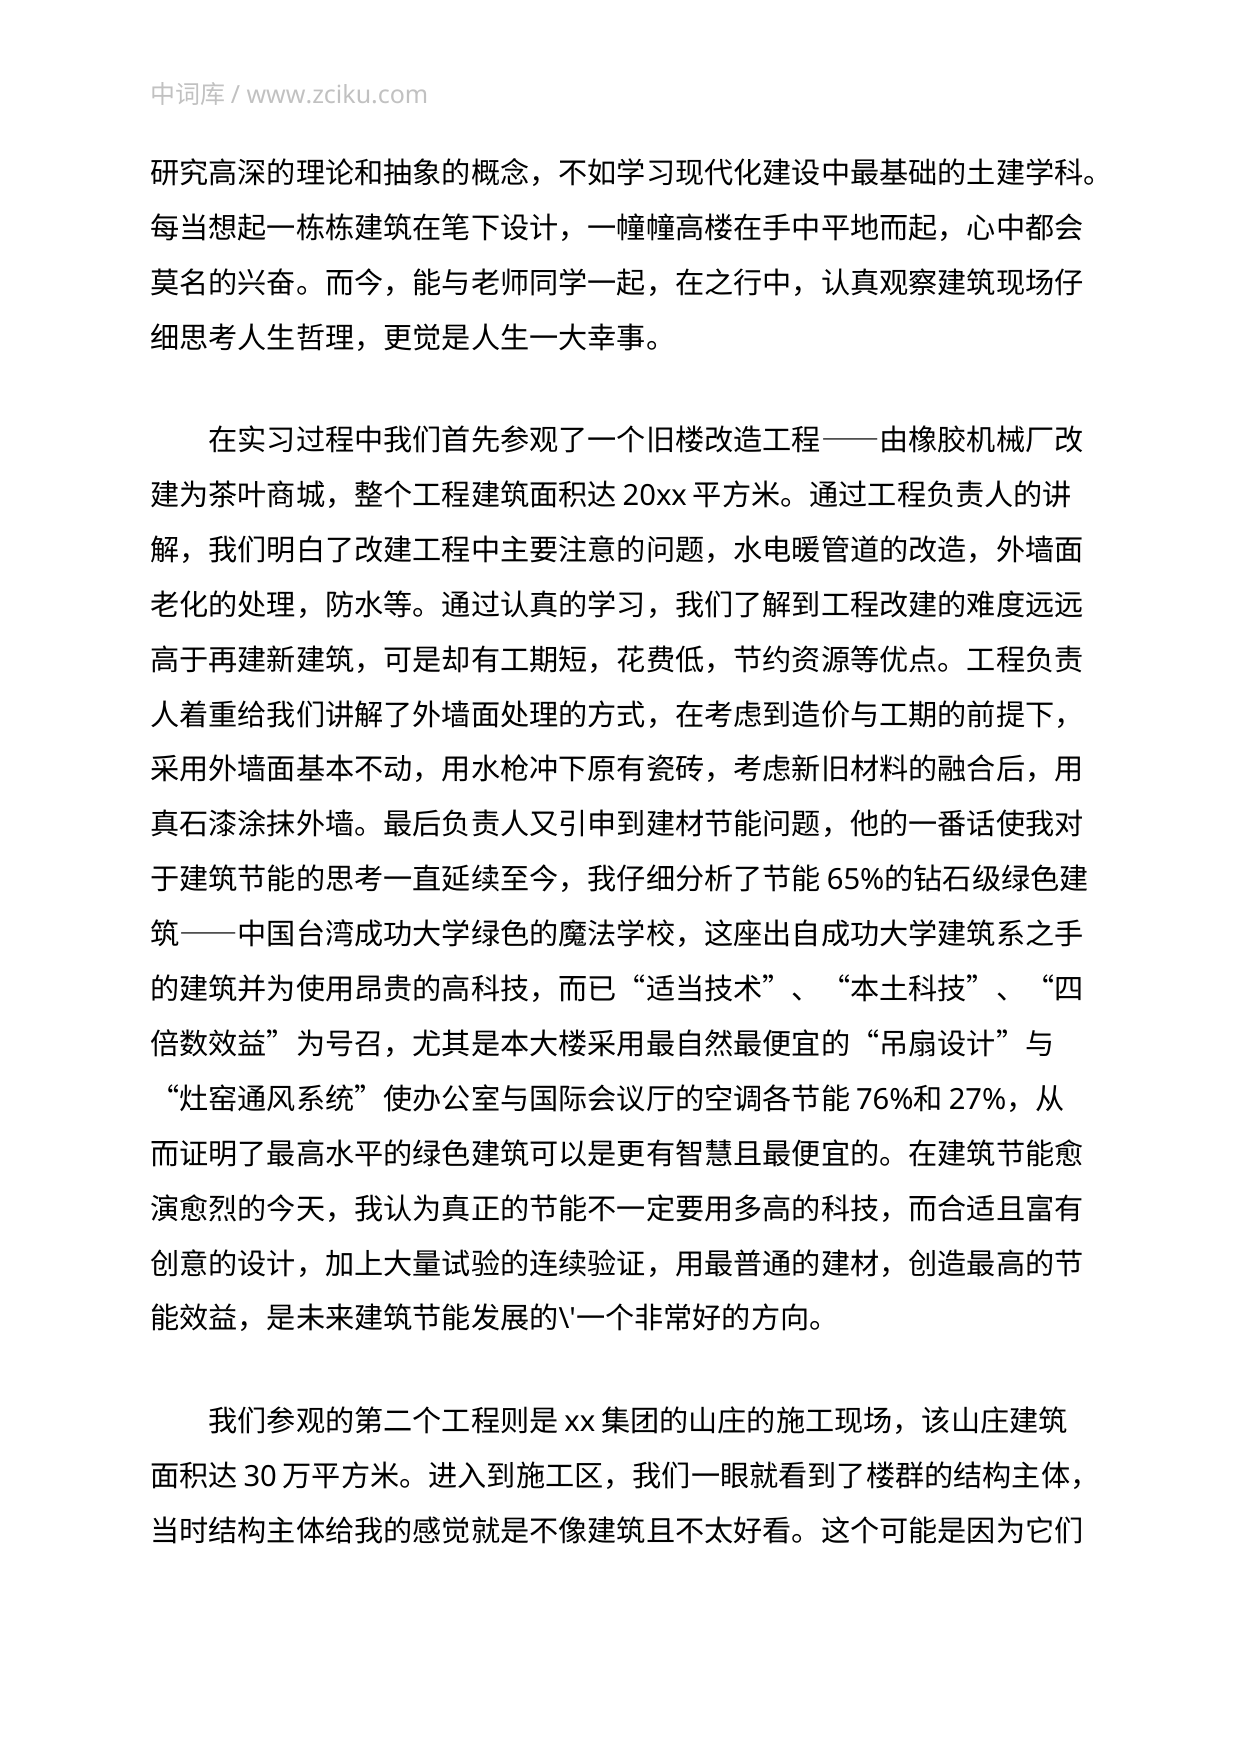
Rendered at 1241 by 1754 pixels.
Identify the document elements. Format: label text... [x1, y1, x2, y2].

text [150, 1397, 1090, 1549]
text 在实习过程中我们首先参观了一个旧楼改造工程——由橡胶机械厂改建为茶叶商城，整个工程建筑面积达20xx平方米。通过工程负责人的讲解，我们明白了改建工程中主要注意的问题，水电暖管道的改造，外墙面老化的处理，防水等。通过认真的学习，我们了解到工程改建的难度远远高于再建新建筑，可是却有工期短，花费低，节约资源等优点。工程负责人着重给我们讲解了外墙面处理的方式，在考虑到造价与工期的前提下，采用外墙面基本不动，用水枪冲下原有瓷砖，考虑新旧材料的融合后，用真石漆涂抹外墙。最后负责人又引申到建材节能问题，他的一番话使我对于建筑节能的思考一直延续至今，我仔细分析了节能65%的钻石级绿色建筑——中国台湾成功大学绿色的魔法学校，这座出自成功大学建筑系之手的建筑并为使用昂贵的高科技，而已“适当技术”、“本土科技”、“四倍数效益”为号召，尤其是本大楼采用最自然最便宜的“吊扇设计”与“灶窑通风系统”使办公室与国际会议厅的空调各节能76%和27%，从而证明了最高水平的绿色建筑可以是更有智慧且最便宜的。在建筑节能愈演愈烈的今天，我认为真正的节能不一定要用多高的科技，而合适且富有创意的设计，加上大量试验的连续验证，用最普通的建材，创造最高的节能效益，是未来建筑节能发展的\'一个非常好的方向。 [150, 416, 1090, 1337]
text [150, 150, 1090, 357]
